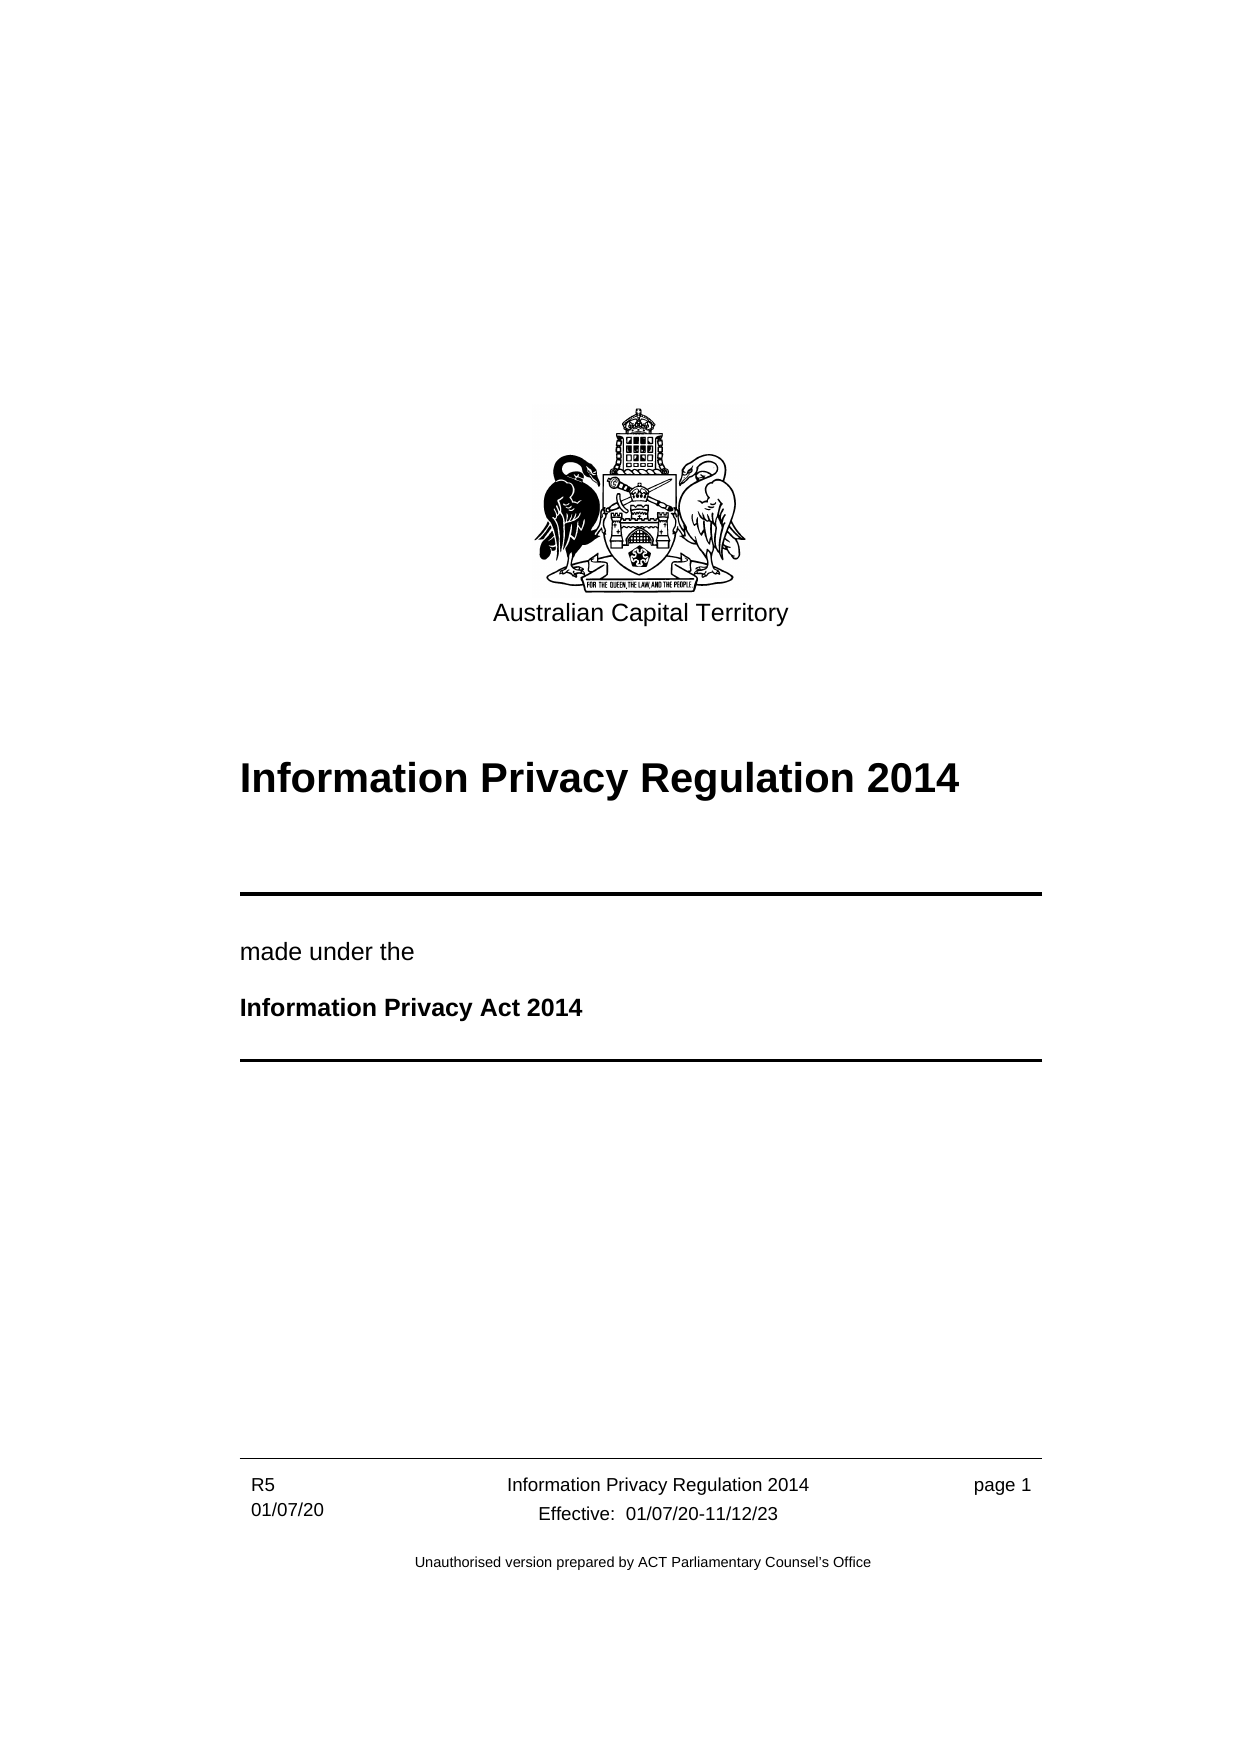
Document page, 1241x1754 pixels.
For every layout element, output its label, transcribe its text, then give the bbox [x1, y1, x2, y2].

text Information Privacy Act 2014 [239, 993, 1042, 1022]
text Information Privacy Regulation 2014 [239, 754, 1042, 802]
text Australian Capital Territory [239, 598, 1042, 627]
text made under the [239, 937, 1042, 966]
picture [531, 404, 751, 598]
